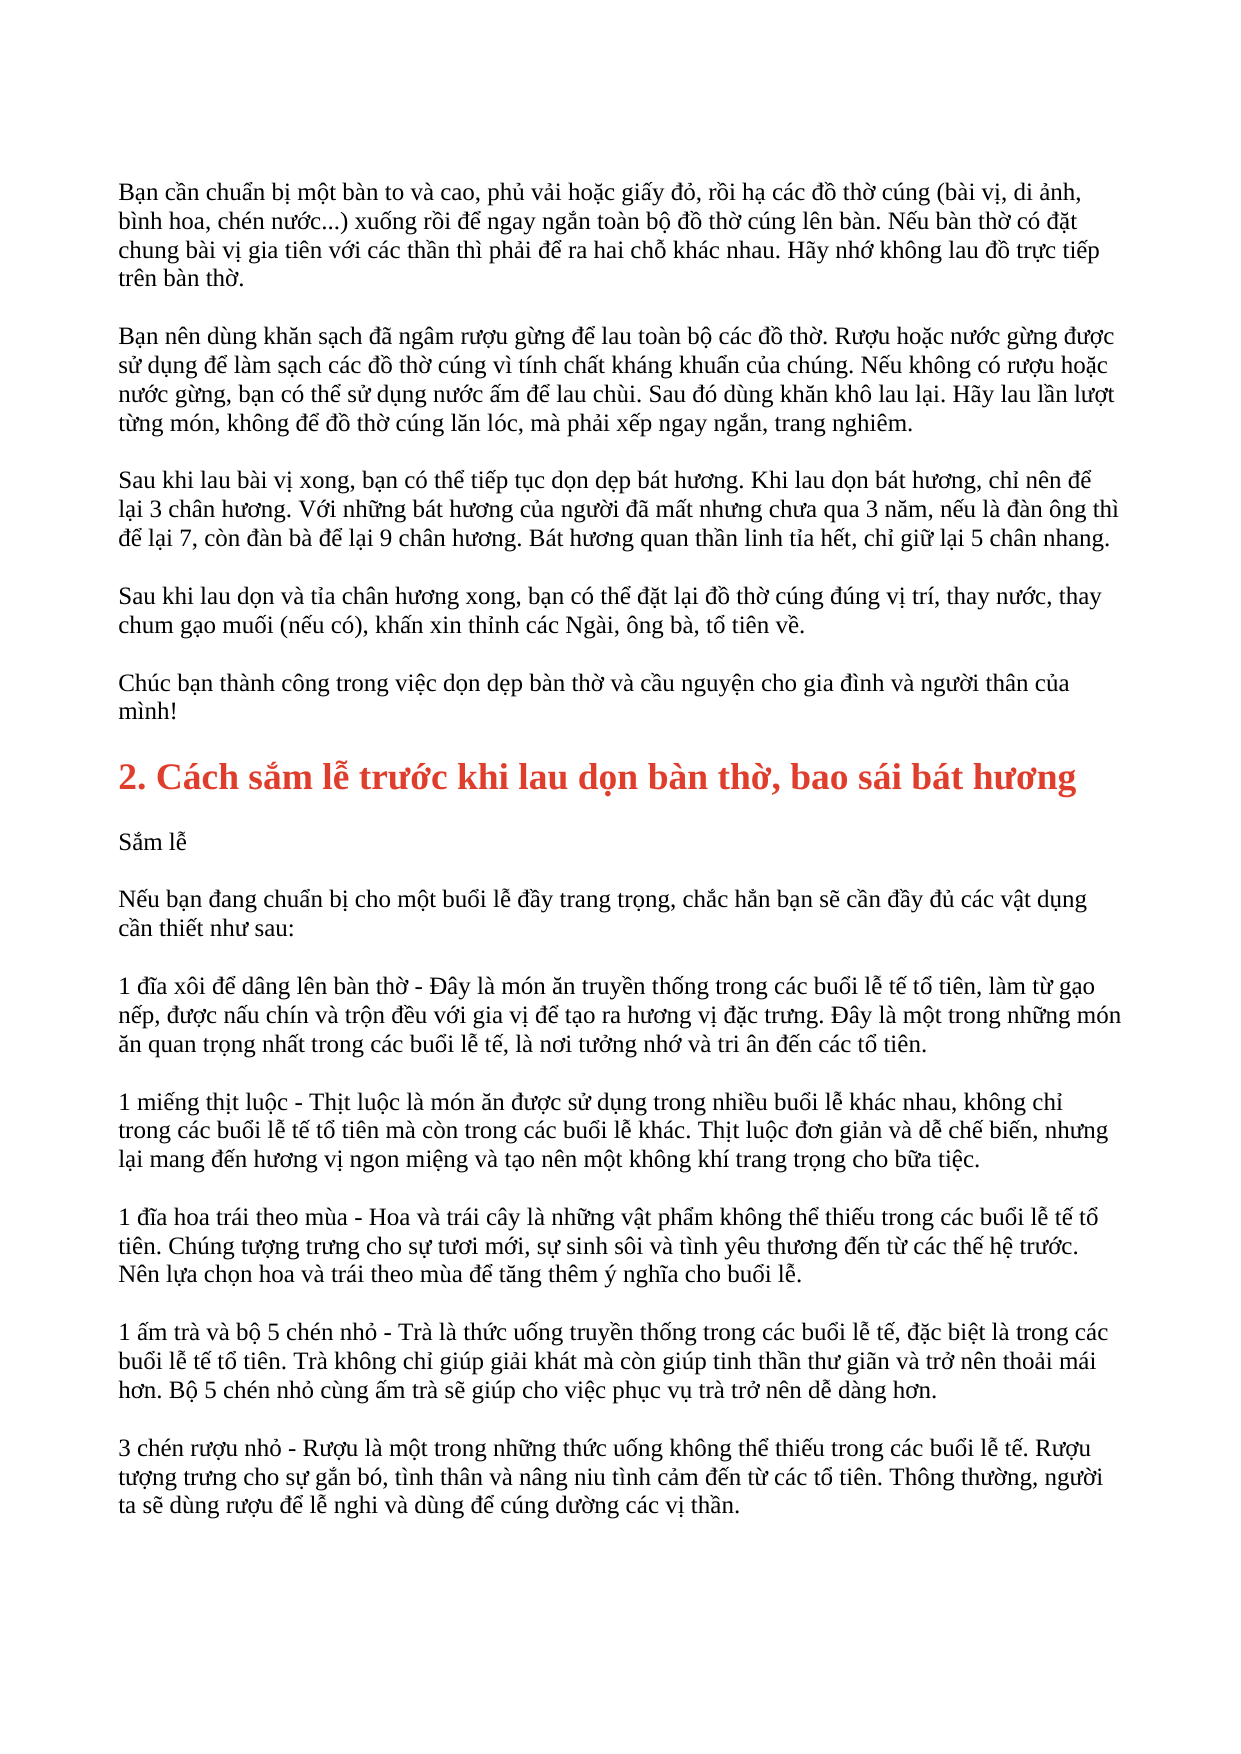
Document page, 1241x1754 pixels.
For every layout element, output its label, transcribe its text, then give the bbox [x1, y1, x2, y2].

text Bạn nên dùng khăn sạch đã ngâm rượu gừng để lau toàn bộ các đồ thờ. Rượu hoặc nước gừng được sử dụng để làm sạch các đồ thờ cúng vì tính chất kháng khuẩn của chúng. Nếu không có rượu hoặc nước gừng, bạn có thể sử dụng nước ấm để lau chùi. Sau đó dùng khăn khô lau lại. Hãy lau lần lượt từng món, không để đồ thờ cúng lăn lóc, mà phải xếp ngay ngắn, trang nghiêm. [118, 321, 1122, 436]
text Chúc bạn thành công trong việc dọn dẹp bàn thờ và cầu nguyện cho gia đình và người thân của mình! [118, 668, 1122, 725]
text Bạn cần chuẩn bị một bàn to và cao, phủ vải hoặc giấy đỏ, rồi hạ các đồ thờ cúng (bài vị, di ảnh, bình hoa, chén nước...) xuống rồi để ngay ngắn toàn bộ đồ thờ cúng lên bàn. Nếu bàn thờ có đặt chung bài vị gia tiên với các thần thì phải để ra hai chỗ khác nhau. Hãy nhớ không lau đồ trực tiếp trên bàn thờ. [118, 177, 1122, 292]
text 1 ấm trà và bộ 5 chén nhỏ - Trà là thức uống truyền thống trong các buổi lễ tế, đặc biệt là trong các buổi lễ tế tổ tiên. Trà không chỉ giúp giải khát mà còn giúp tinh thần thư giãn và trở nên thoải mái hơn. Bộ 5 chén nhỏ cùng ấm trà sẽ giúp cho việc phục vụ trà trở nên dễ dàng hơn. [118, 1317, 1122, 1404]
text 1 miếng thịt luộc - Thịt luộc là món ăn được sử dụng trong nhiều buổi lễ khác nhau, không chỉ trong các buổi lễ tế tổ tiên mà còn trong các buổi lễ khác. Thịt luộc đơn giản và dễ chế biến, nhưng lại mang đến hương vị ngon miệng và tạo nên một không khí trang trọng cho bữa tiệc. [118, 1087, 1122, 1173]
text 2. Cách sắm lễ trước khi lau dọn bàn thờ, bao sái bát hương [118, 754, 1122, 797]
text Sau khi lau dọn và tỉa chân hương xong, bạn có thể đặt lại đồ thờ cúng đúng vị trí, thay nước, thay chum gạo muối (nếu có), khấn xin thỉnh các Ngài, ông bà, tổ tiên về. [118, 581, 1122, 638]
text Sau khi lau bài vị xong, bạn có thể tiếp tục dọn dẹp bát hương. Khi lau dọn bát hương, chỉ nên để lại 3 chân hương. Với những bát hương của người đã mất nhưng chưa qua 3 năm, nếu là đàn ông thì để lại 7, còn đàn bà để lại 9 chân hương. Bát hương quan thần linh tỉa hết, chỉ giữ lại 5 chân nhang. [118, 466, 1122, 552]
text Nếu bạn đang chuẩn bị cho một buổi lễ đầy trang trọng, chắc hẳn bạn sẽ cần đầy đủ các vật dụng cần thiết như sau: [118, 884, 1122, 942]
text 1 đĩa xôi để dâng lên bàn thờ - Đây là món ăn truyền thống trong các buổi lễ tế tổ tiên, làm từ gạo nếp, được nấu chín và trộn đều với gia vị để tạo ra hương vị đặc trưng. Đây là một trong những món ăn quan trọng nhất trong các buổi lễ tế, là nơi tưởng nhớ và tri ân đến các tổ tiên. [118, 971, 1122, 1057]
text Sắm lễ [118, 827, 1122, 855]
text 1 đĩa hoa trái theo mùa - Hoa và trái cây là những vật phẩm không thể thiếu trong các buổi lễ tế tổ tiên. Chúng tượng trưng cho sự tươi mới, sự sinh sôi và tình yêu thương đến từ các thế hệ trước. Nên lựa chọn hoa và trái theo mùa để tăng thêm ý nghĩa cho buổi lễ. [118, 1202, 1122, 1288]
text 3 chén rượu nhỏ - Rượu là một trong những thức uống không thể thiếu trong các buổi lễ tế. Rượu tượng trưng cho sự gắn bó, tình thân và nâng niu tình cảm đến từ các tổ tiên. Thông thường, người ta sẽ dùng rượu để lễ nghi và dùng để cúng dường các vị thần. [118, 1433, 1122, 1519]
